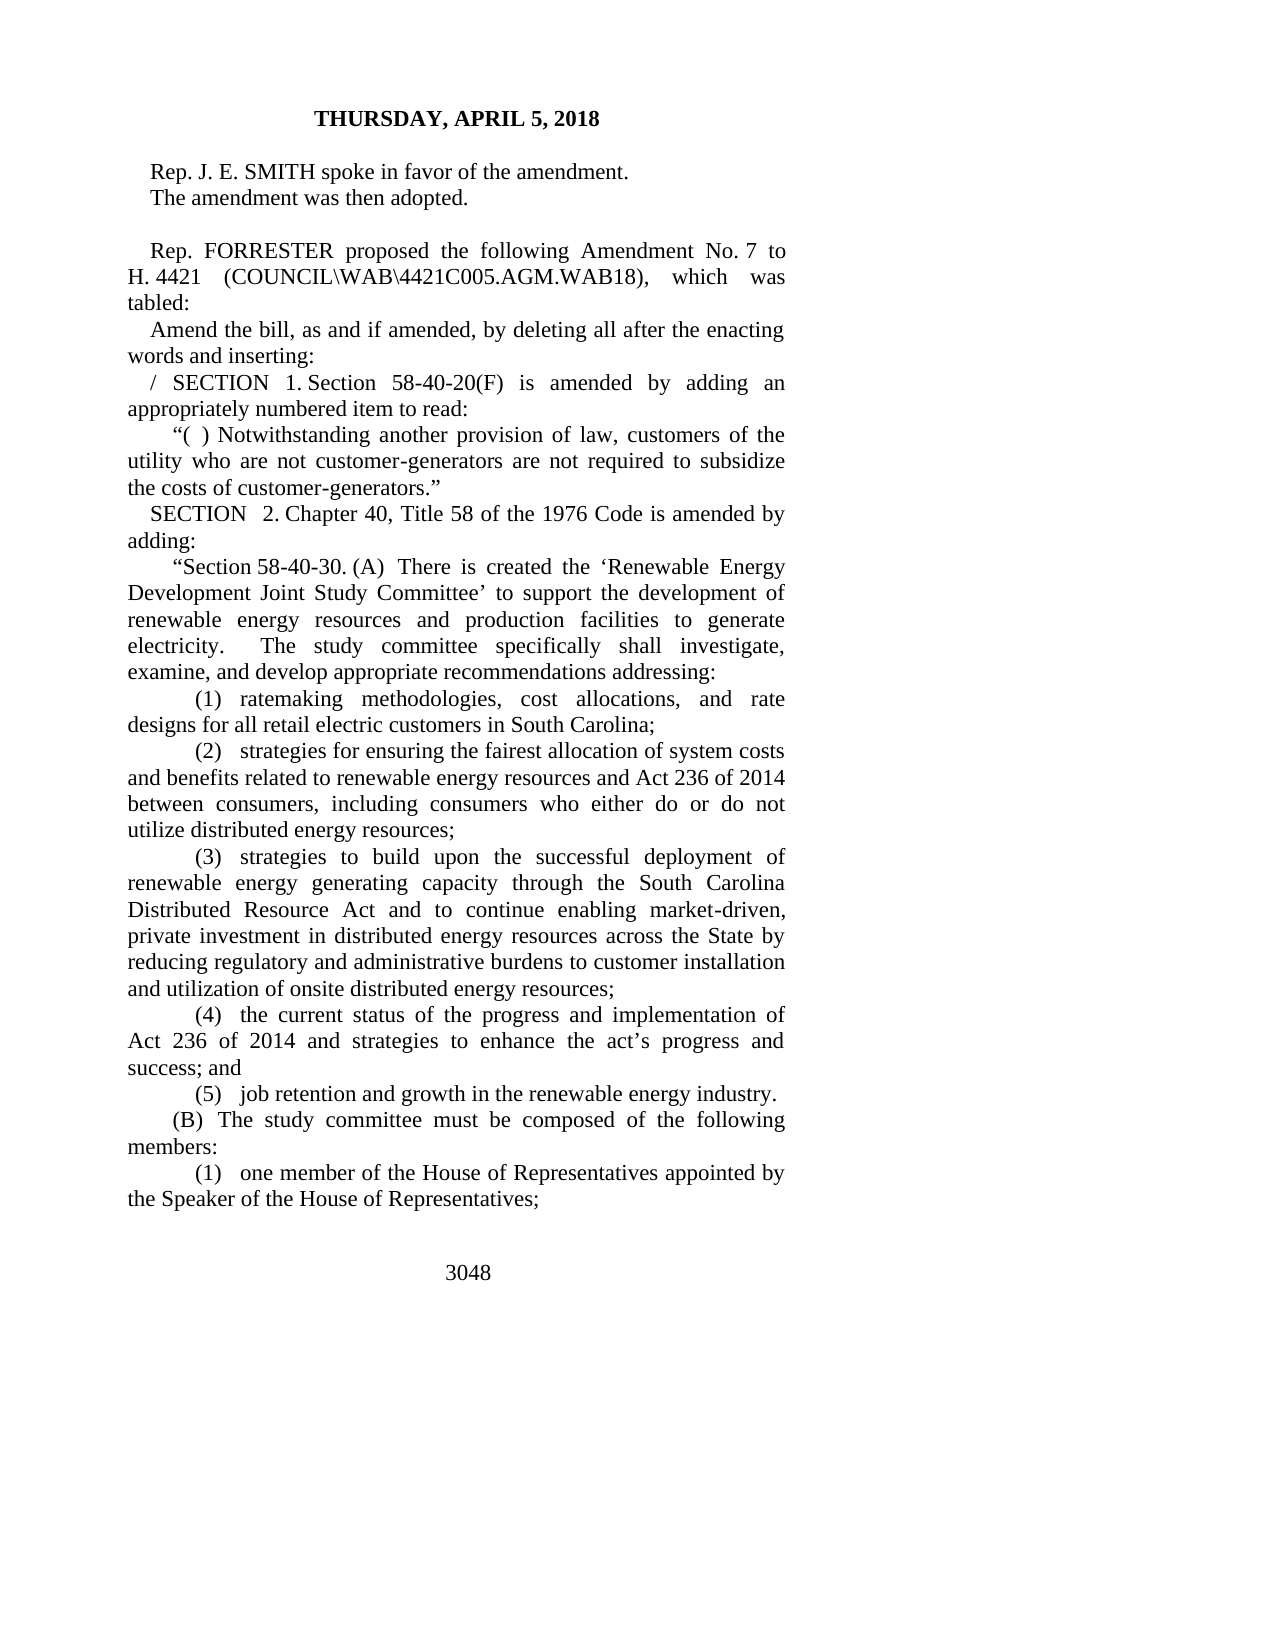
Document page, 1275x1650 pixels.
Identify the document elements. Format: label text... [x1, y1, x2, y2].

text (5) job retention and growth in the renewable energy industry. [127, 1080, 786, 1106]
text The amendment was then adopted. [127, 184, 786, 210]
text (4) the current status of the progress and implementation of Act 236 of 2014 and strategies to enhance the act’s progress and success; and [127, 1001, 786, 1080]
text (1) ratemaking methodologies, cost allocations, and rate designs for all retail electric customers in South Carolina; [127, 685, 786, 737]
text (B) The study committee must be composed of the following members: [127, 1106, 786, 1159]
text / SECTION 1. Section 58-40-20(F) is amended by adding an appropriately numbered item to read: [127, 368, 786, 421]
text (3) strategies to build upon the successful deployment of renewable energy generating capacity through the South Carolina Distributed Resource Act and to continue enabling market-driven, private investment in distributed energy resources across the State by reducing regulatory and administrative burdens to customer installation and utilization of onsite distributed energy resources; [127, 843, 786, 1001]
text Amend the bill, as and if amended, by deleting all after the enacting words and inserting: [127, 316, 786, 368]
text Rep. FORRESTER proposed the following Amendment No. 7 to H. 4421 (COUNCIL\WAB\4421C005.AGM.WAB18), which was tabled: [127, 237, 786, 316]
text “Section 58-40-30. (A) There is created the ‘Renewable Energy Development Joint Study Committee’ to support the development of renewable energy resources and production facilities to generate electricity. The study committee specifically shall investigate, examine, and develop appropriate recommendations addressing: [127, 553, 786, 685]
text “( ) Notwithstanding another provision of law, customers of the utility who are not customer-generators are not required to subsidize the costs of customer-generators.” [127, 421, 786, 500]
text (1) one member of the House of Representatives appointed by the Speaker of the House of Representatives; [127, 1159, 786, 1212]
text (2) strategies for ensuring the fairest allocation of system costs and benefits related to renewable energy resources and Act 236 of 2014 between consumers, including consumers who either do or do not utilize distributed energy resources; [127, 737, 786, 843]
text Rep. J. E. SMITH spoke in favor of the amendment. [127, 158, 786, 184]
text SECTION 2. Chapter 40, Title 58 of the 1976 Code is amended by adding: [127, 500, 786, 553]
